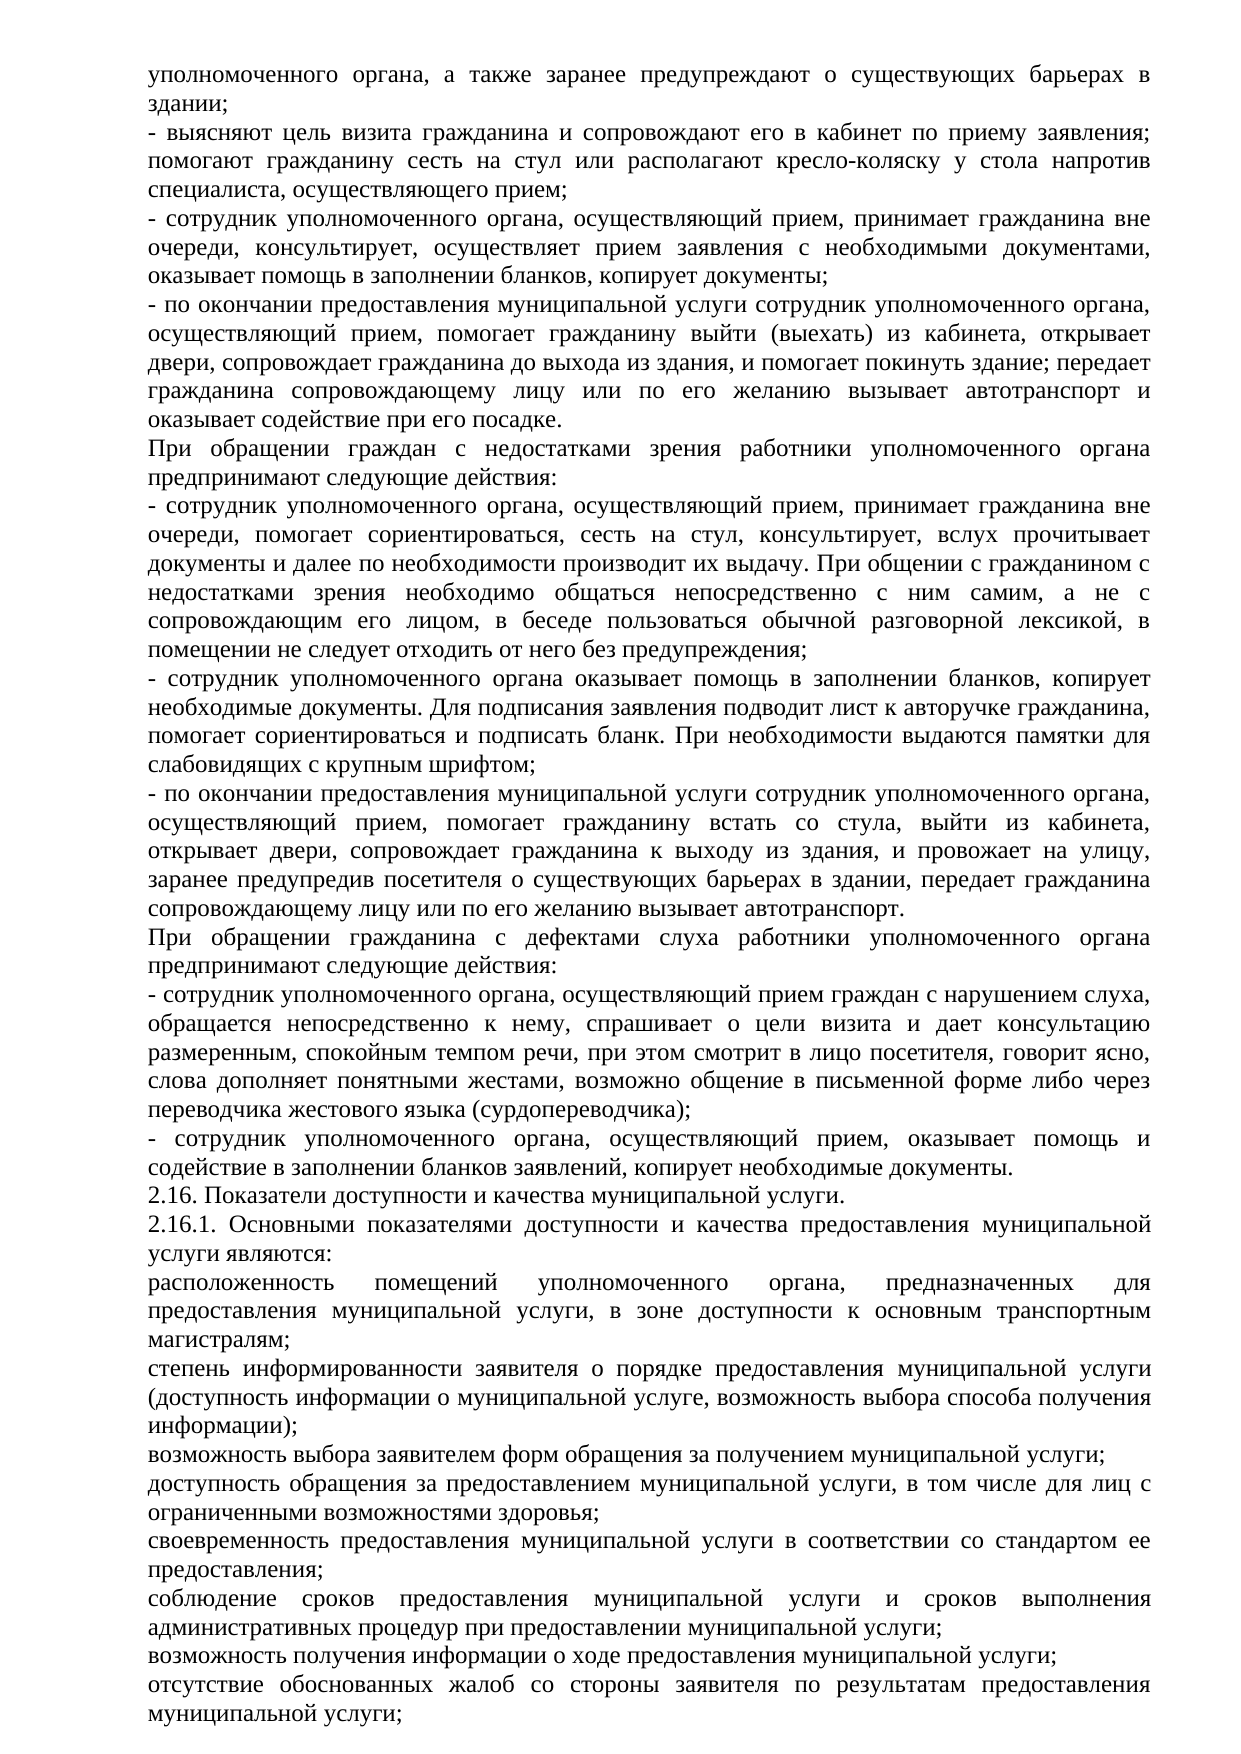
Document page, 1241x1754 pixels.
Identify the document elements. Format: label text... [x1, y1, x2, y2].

text расположенность помещений уполномоченного органа, предназначенных для предоставления муниципальной услуги, в зоне доступности к основным транспортным магистралям; [148, 1267, 1152, 1353]
text При обращении граждан с недостатками зрения работники уполномоченного органа предпринимают следующие действия: [148, 433, 1152, 490]
text - выясняют цель визита гражданина и сопровождают его в кабинет по приему заявления; помогают гражданину сесть на стул или располагают кресло-коляску у стола напротив специалиста, осуществляющего прием; [148, 117, 1152, 203]
text - сотрудник уполномоченного органа оказывает помощь в заполнении бланков, копирует необходимые документы. Для подписания заявления подводит лист к авторучке гражданина, помогает сориентироваться и подписать бланк. При необходимости выдаются памятки для слабовидящих с крупным шрифтом; [148, 663, 1152, 778]
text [148, 59, 1152, 117]
text соблюдение сроков предоставления муниципальной услуги и сроков выполнения административных процедур при предоставлении муниципальной услуги; [148, 1583, 1152, 1640]
text возможность получения информации о ходе предоставления муниципальной услуги; [148, 1640, 1152, 1669]
text - сотрудник уполномоченного органа, осуществляющий прием, оказывает помощь и содействие в заполнении бланков заявлений, копирует необходимые документы. [148, 1123, 1152, 1180]
text доступность обращения за предоставлением муниципальной услуги, в том числе для лиц с ограниченными возможностями здоровья; [148, 1468, 1152, 1525]
text - по окончании предоставления муниципальной услуги сотрудник уполномоченного органа, осуществляющий прием, помогает гражданину выйти (выехать) из кабинета, открывает двери, сопровождает гражданина до выхода из здания, и помогает покинуть здание; передает гражданина сопровождающему лицу или по его желанию вызывает автотранспорт и оказывает содействие при его посадке. [148, 289, 1152, 433]
text степень информированности заявителя о порядке предоставления муниципальной услуги (доступность информации о муниципальной услуге, возможность выбора способа получения информации); [148, 1353, 1152, 1439]
text - сотрудник уполномоченного органа, осуществляющий прием, принимает гражданина вне очереди, консультирует, осуществляет прием заявления с необходимыми документами, оказывает помощь в заполнении бланков, копирует документы; [148, 203, 1152, 289]
text отсутствие обоснованных жалоб со стороны заявителя по результатам предоставления муниципальной услуги; [148, 1669, 1152, 1727]
text При обращении гражданина с дефектами слуха работники уполномоченного органа предпринимают следующие действия: [148, 922, 1152, 979]
text возможность выбора заявителем форм обращения за получением муниципальной услуги; [148, 1439, 1152, 1468]
text - сотрудник уполномоченного органа, осуществляющий прием граждан с нарушением слуха, обращается непосредственно к нему, спрашивает о цели визита и дает консультацию размеренным, спокойным темпом речи, при этом смотрит в лицо посетителя, говорит ясно, слова дополняет понятными жестами, возможно общение в письменной форме либо через переводчика жестового языка (сурдопереводчика); [148, 979, 1152, 1123]
text своевременность предоставления муниципальной услуги в соответствии со стандартом ее предоставления; [148, 1525, 1152, 1583]
text 2.16. Показатели доступности и качества муниципальной услуги. [148, 1180, 1152, 1209]
text - по окончании предоставления муниципальной услуги сотрудник уполномоченного органа, осуществляющий прием, помогает гражданину встать со стула, выйти из кабинета, открывает двери, сопровождает гражданина к выходу из здания, и провожает на улицу, заранее предупредив посетителя о существующих барьерах в здании, передает гражданина сопровождающему лицу или по его желанию вызывает автотранспорт. [148, 778, 1152, 922]
text 2.16.1. Основными показателями доступности и качества предоставления муниципальной услуги являются: [148, 1209, 1152, 1267]
text - сотрудник уполномоченного органа, осуществляющий прием, принимает гражданина вне очереди, помогает сориентироваться, сесть на стул, консультирует, вслух прочитывает документы и далее по необходимости производит их выдачу. При общении с гражданином с недостатками зрения необходимо общаться непосредственно с ним самим, а не с сопровождающим его лицом, в беседе пользоваться обычной разговорной лексикой, в помещении не следует отходить от него без предупреждения; [148, 490, 1152, 663]
